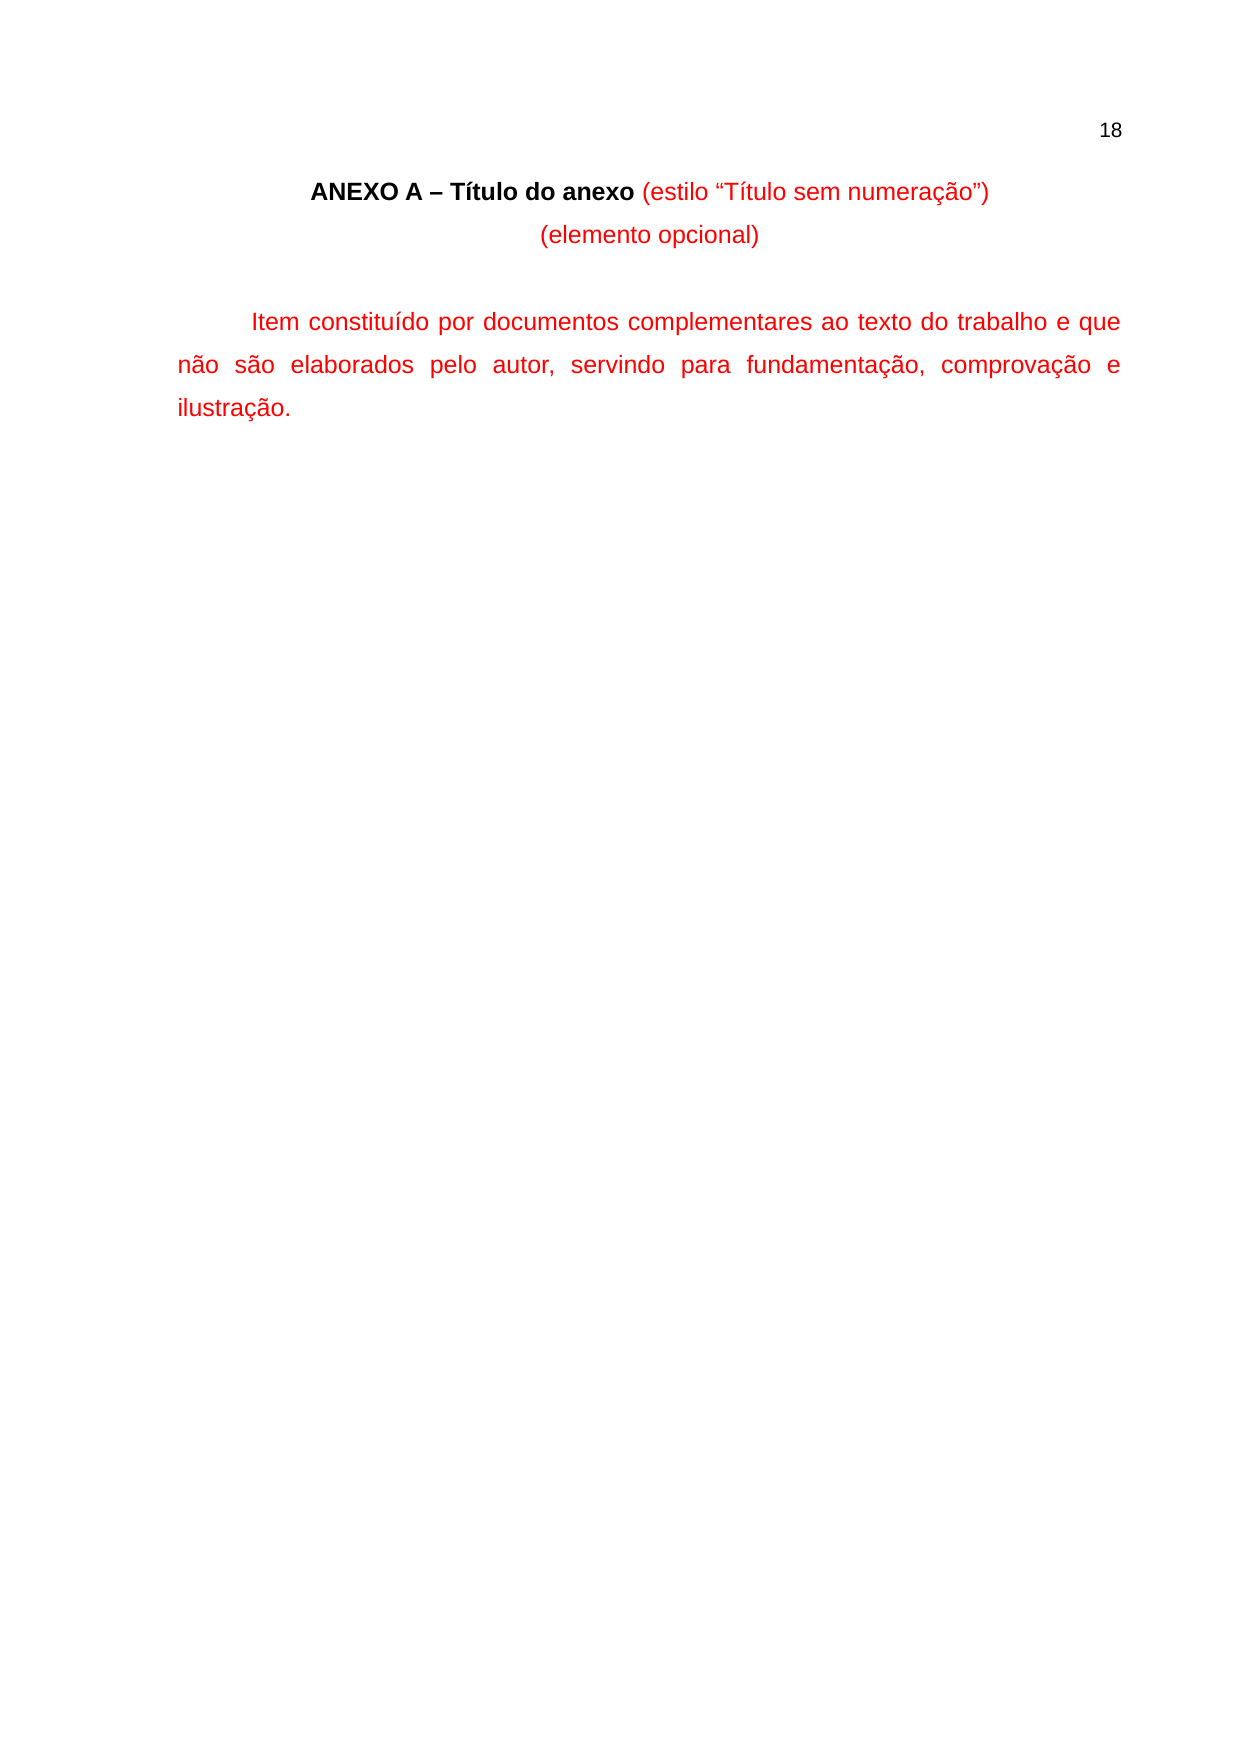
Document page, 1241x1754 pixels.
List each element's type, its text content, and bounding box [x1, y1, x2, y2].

text Item constituído por documentos complementares ao texto do trabalho e que não são elaborados pelo autor, servindo para fundamentação, comprovação e ilustração. [177, 307, 1122, 422]
text (elemento opcional) [177, 220, 1122, 249]
title ANEXO A – Título do anexo (estilo “Título sem numeração”) [177, 177, 1122, 206]
